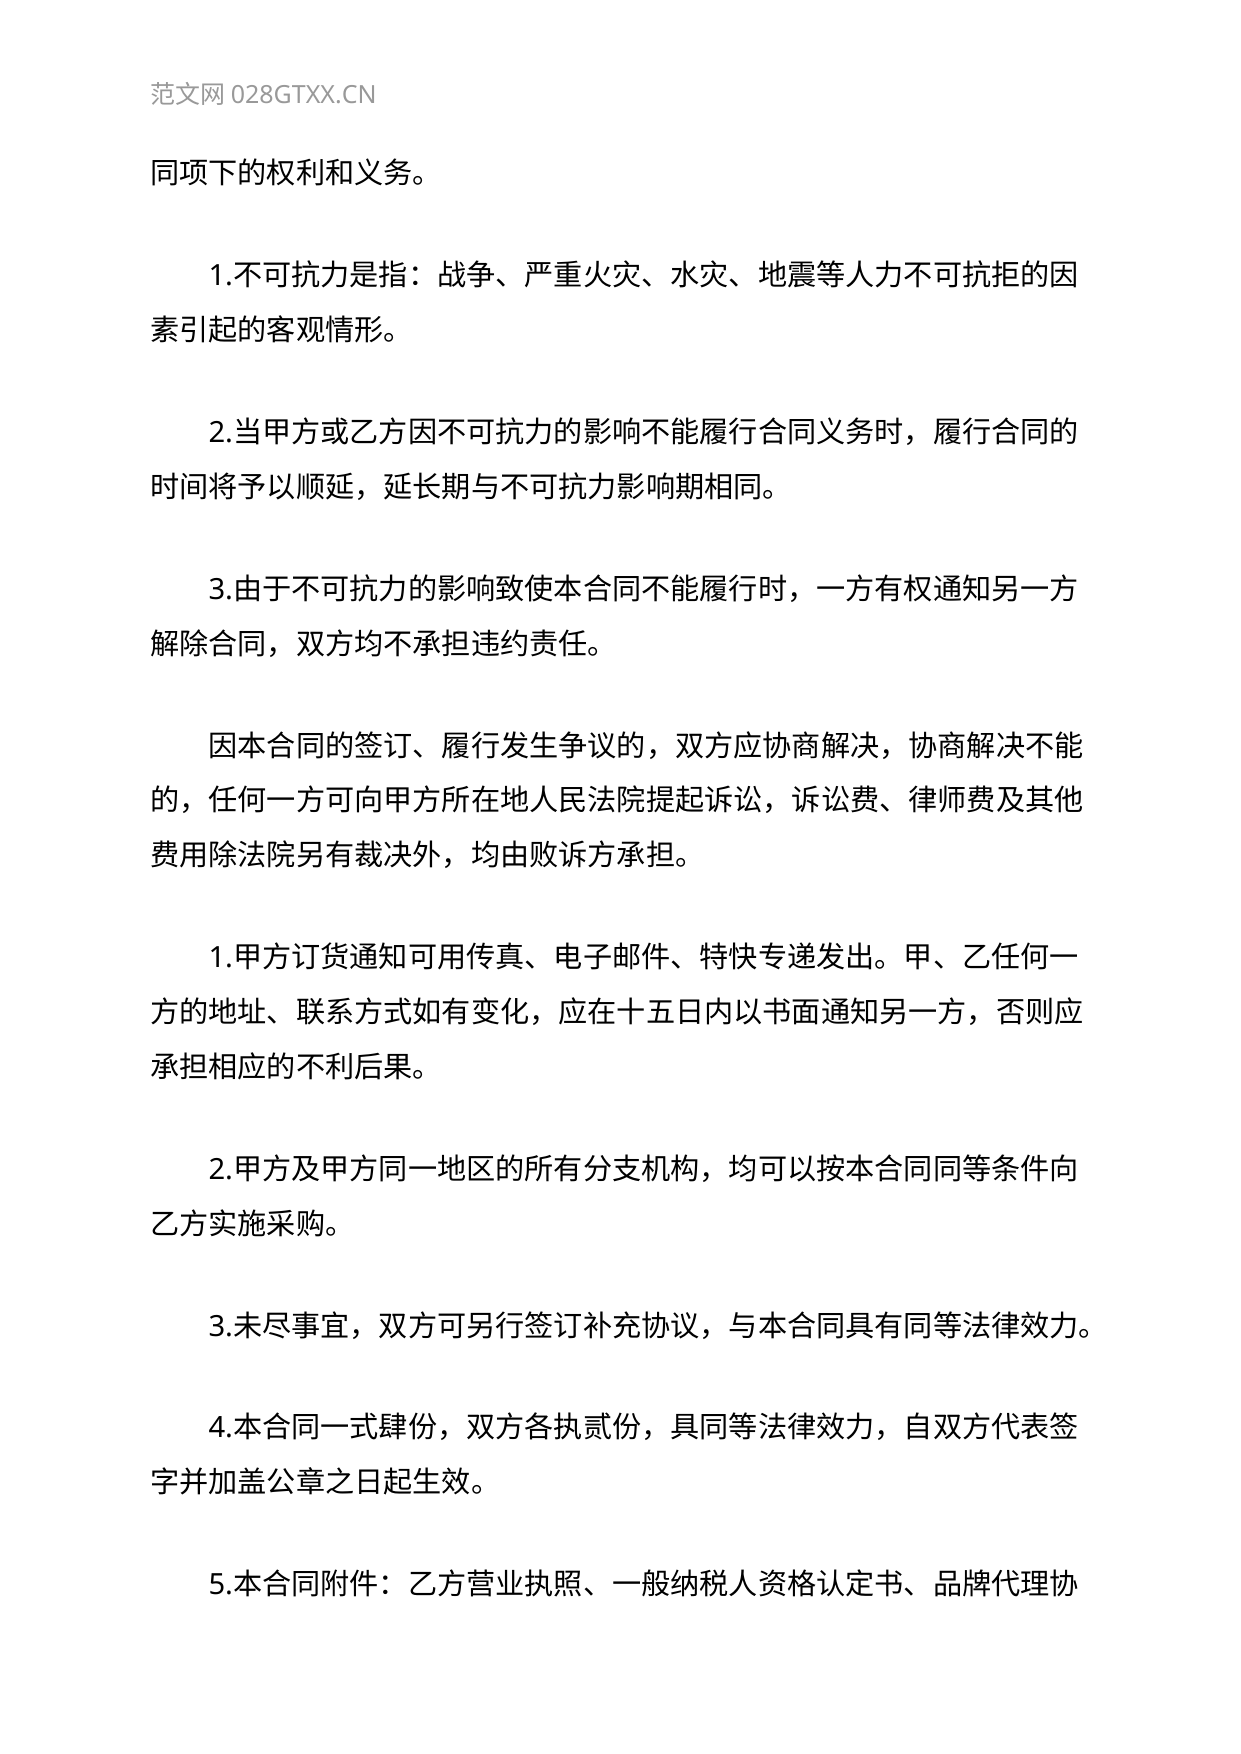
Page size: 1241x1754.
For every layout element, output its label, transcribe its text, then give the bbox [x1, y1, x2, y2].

text 4.本合同一式肆份，双方各执贰份，具同等法律效力，自双方代表签字并加盖公章之日起生效。 [150, 1404, 1090, 1501]
text 1.甲方订货通知可用传真、电子邮件、特快专递发出。甲、乙任何一方的地址、联系方式如有变化，应在十五日内以书面通知另一方，否则应承担相应的不利后果。 [150, 934, 1090, 1086]
text 3.由于不可抗力的影响致使本合同不能履行时，一方有权通知另一方解除合同，双方均不承担违约责任。 [150, 565, 1090, 663]
text 因本合同的签订、履行发生争议的，双方应协商解决，协商解决不能的，任何一方可向甲方所在地人民法院提起诉讼，诉讼费、律师费及其他费用除法院另有裁决外，均由败诉方承担。 [150, 722, 1090, 874]
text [150, 150, 1090, 192]
text 3.未尽事宜，双方可另行签订补充协议，与本合同具有同等法律效力。 [150, 1302, 1090, 1344]
text 2.当甲方或乙方因不可抗力的影响不能履行合同义务时，履行合同的时间将予以顺延，延长期与不可抗力影响期相同。 [150, 408, 1090, 506]
text 1.不可抗力是指：战争、严重火灾、水灾、地震等人力不可抗拒的因素引起的客观情形。 [150, 252, 1090, 349]
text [150, 1561, 1090, 1603]
text 2.甲方及甲方同一地区的所有分支机构，均可以按本合同同等条件向乙方实施采购。 [150, 1145, 1090, 1243]
